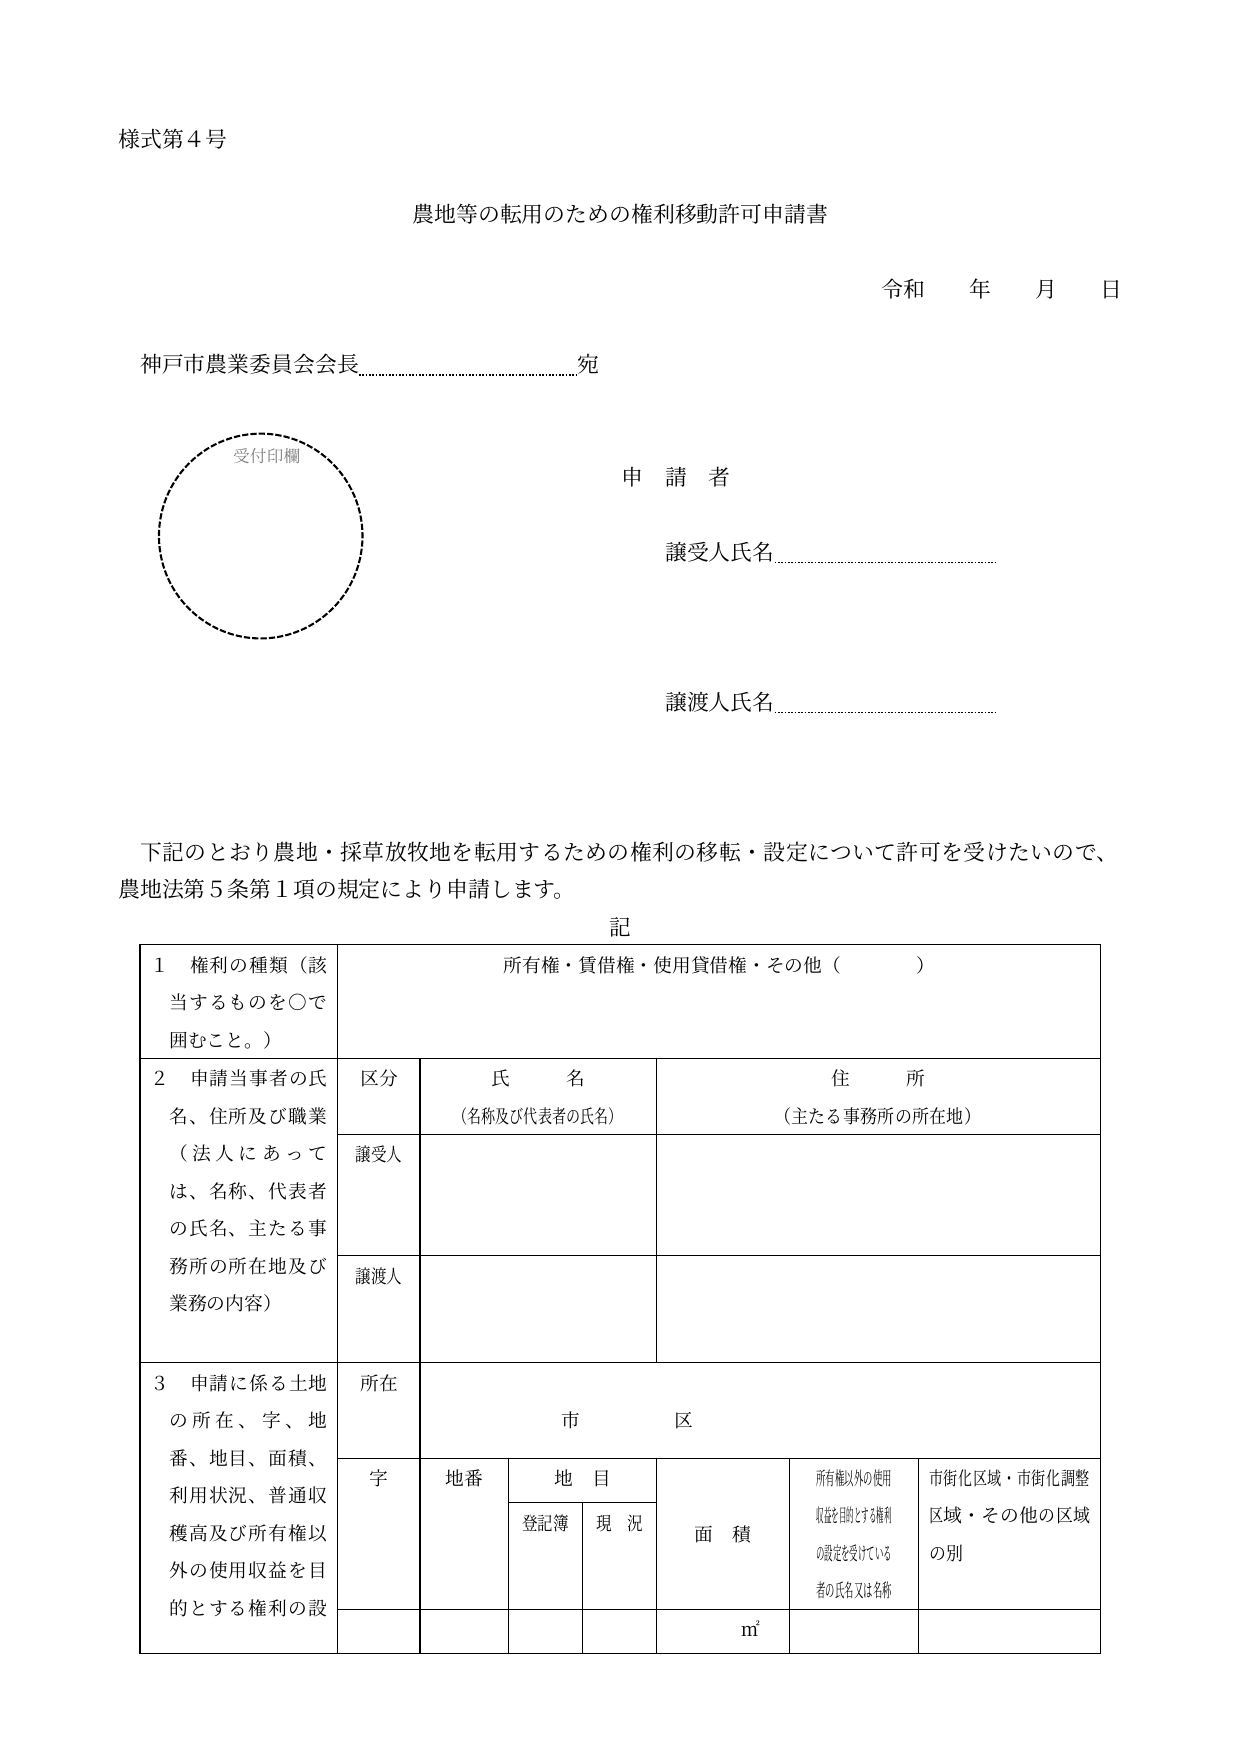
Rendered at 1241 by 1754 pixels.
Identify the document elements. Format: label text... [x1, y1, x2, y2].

table_cell [338, 1610, 419, 1652]
table_cell 所在 [338, 1363, 419, 1457]
table_cell [657, 1256, 1100, 1362]
table_cell 字 [338, 1459, 419, 1608]
text 譲受人氏名 [118, 532, 1118, 569]
table_cell 登記簿 [509, 1503, 582, 1608]
table_cell 譲渡人 [338, 1256, 419, 1362]
table_cell 市 区 [421, 1363, 1100, 1457]
table_cell ３ 申請に係る土地の所在、字、地番、地目、面積、利用状況、普通収穫高及び所有権以外の使用収益を目的とする権利の設定を受けている者の氏名又は名称並びに市街化区域・市街化調整区域・その他の区域の別 [141, 1363, 337, 1652]
table_cell 市街化区域・市街化調整区域・その他の区域の別 [919, 1459, 1100, 1608]
table_cell [421, 1135, 656, 1255]
text 農地等の転用のための権利移動許可申請書 [118, 194, 1122, 232]
table_cell ２ 申請当事者の氏名、住所及び職業（法人にあっては、名称、代表者の氏名、主たる事務所の所在地及び業務の内容） [141, 1059, 337, 1362]
table_cell 現 況 [583, 1503, 656, 1608]
table_cell 氏 名 （名称及び代表者の氏名） [421, 1059, 656, 1134]
table_cell [583, 1610, 656, 1652]
text 記 [118, 907, 1122, 944]
text 神戸市農業委員会会長 宛 [118, 344, 1122, 382]
table_cell 面 積 [657, 1459, 789, 1608]
text 下記のとおり農地・採草放牧地を転用するための権利の移転・設定について許可を受けたいので、農地法第５条第１項の規定により申請します。 [118, 832, 1122, 907]
table_cell 譲受人 [338, 1135, 419, 1255]
text 様式第４号 [118, 119, 1122, 157]
table_cell 区分 [338, 1059, 419, 1134]
text 申 請 者 [118, 457, 1122, 494]
table_cell [421, 1256, 656, 1362]
table_cell 地番 [421, 1459, 508, 1608]
table_header １ 権利の種類（該当するものを○で囲むこと。） [141, 945, 337, 1058]
table_cell [790, 1610, 918, 1652]
table_header 所有権・賃借権・使用貸借権・その他（ ） [338, 945, 1100, 1058]
text 令和 年 月 日 [118, 269, 1122, 307]
table_cell ㎡ [657, 1610, 789, 1652]
text 譲渡人氏名 [643, 682, 1118, 719]
table_cell [421, 1610, 508, 1652]
table_cell 所有権以外の使用 収益を目的とする権利 の設定を受けている 者の氏名又は名称 [790, 1459, 918, 1608]
table_cell [919, 1610, 1100, 1652]
table_cell 地 目 [509, 1459, 656, 1502]
table_cell [657, 1135, 1100, 1255]
table_cell 住 所 （主たる事務所の所在地） [657, 1059, 1100, 1134]
table_cell [509, 1610, 582, 1652]
